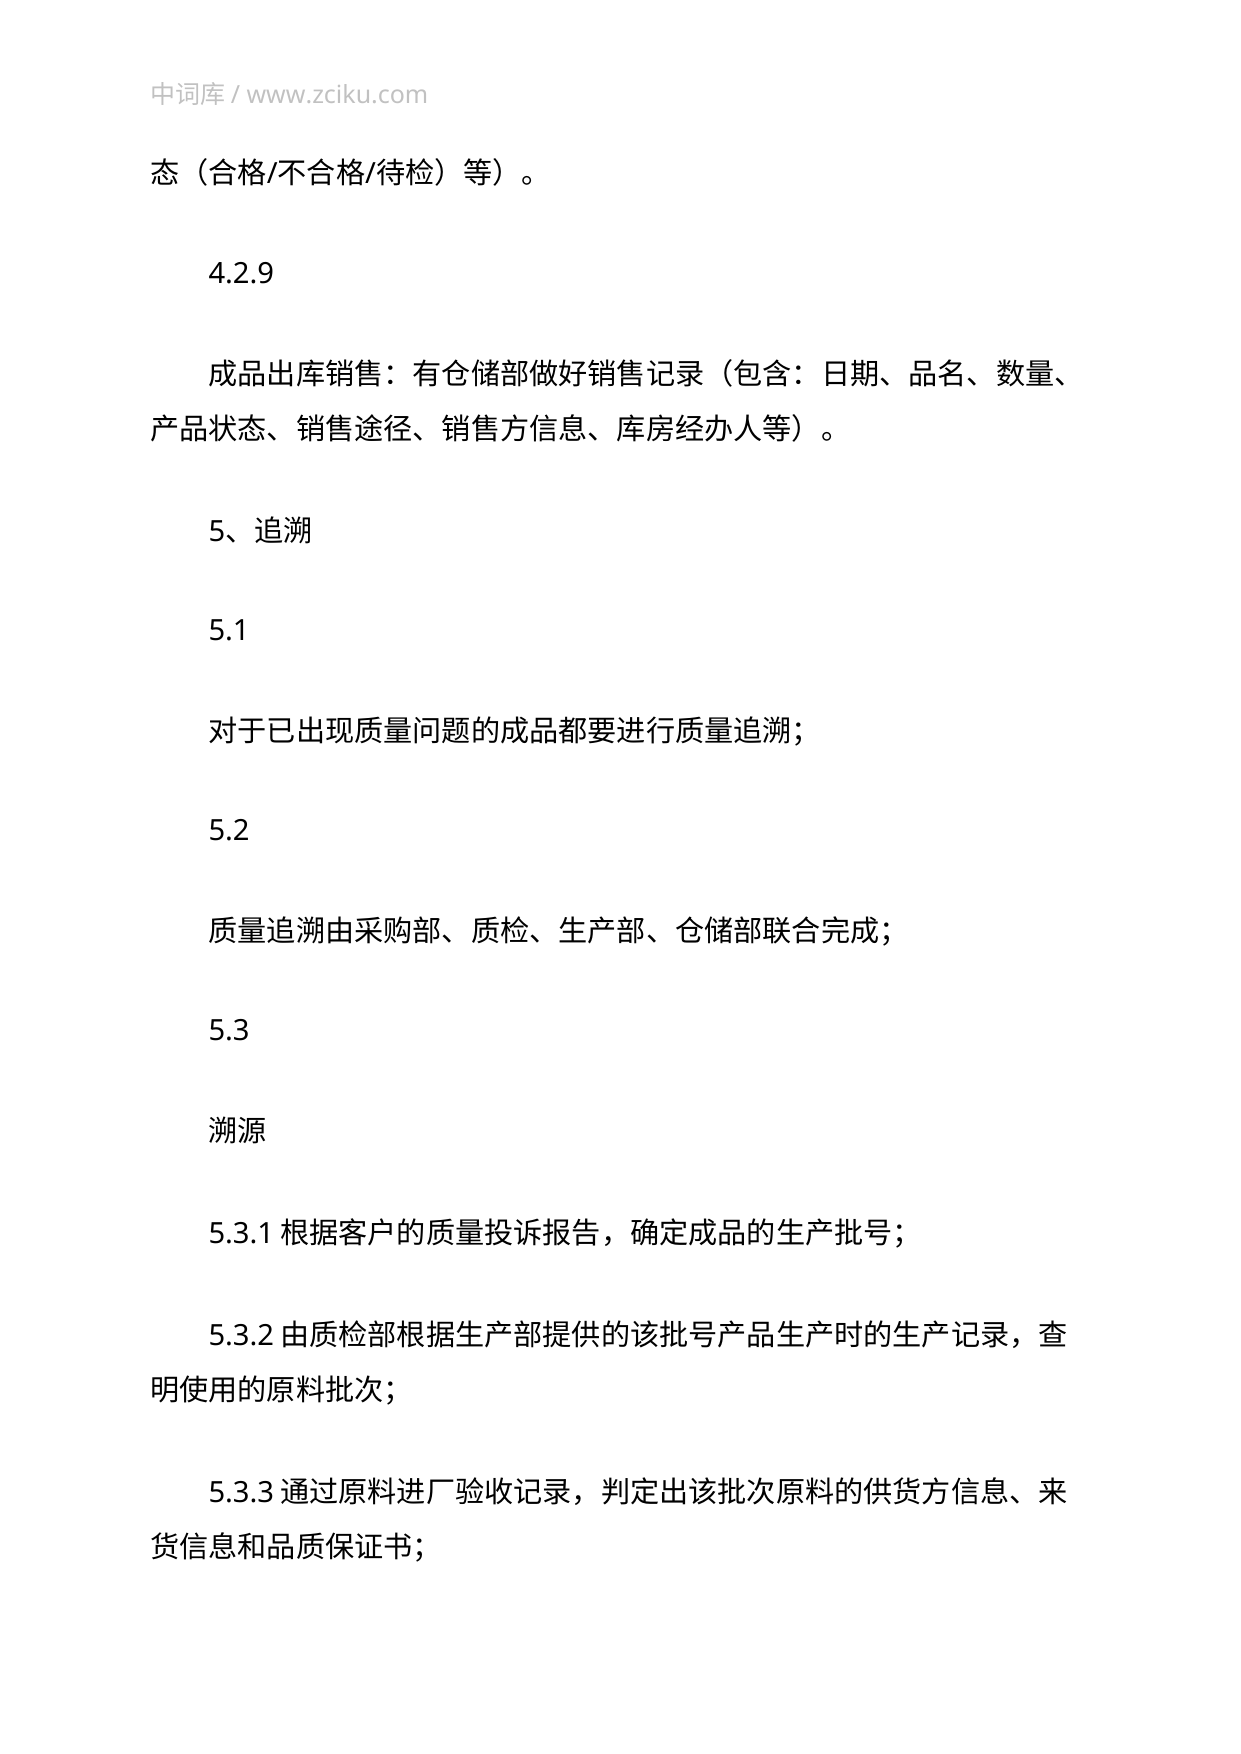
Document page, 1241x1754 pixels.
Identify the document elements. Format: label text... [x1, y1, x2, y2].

text 溯源 [150, 1108, 1090, 1150]
text 4.2.9 [150, 252, 1090, 292]
text 5.3.3通过原料进厂验收记录，判定出该批次原料的供货方信息、来货信息和品质保证书； [150, 1468, 1090, 1566]
text 5、追溯 [150, 507, 1090, 549]
text 5.2 [150, 809, 1090, 849]
text 质量追溯由采购部、质检、生产部、仓储部联合完成； [150, 908, 1090, 950]
text 5.3 [150, 1009, 1090, 1049]
text 对于已出现质量问题的成品都要进行质量追溯； [150, 707, 1090, 750]
text 5.3.2由质检部根据生产部提供的该批号产品生产时的生产记录，查明使用的原料批次； [150, 1312, 1090, 1409]
text 成品出库销售：有仓储部做好销售记录（包含：日期、品名、数量、产品状态、销售途径、销售方信息、库房经办人等）。 [150, 350, 1090, 448]
text 5.3.1根据客户的质量投诉报告，确定成品的生产批号； [150, 1210, 1090, 1252]
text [150, 150, 1090, 192]
text 5.1 [150, 609, 1090, 649]
